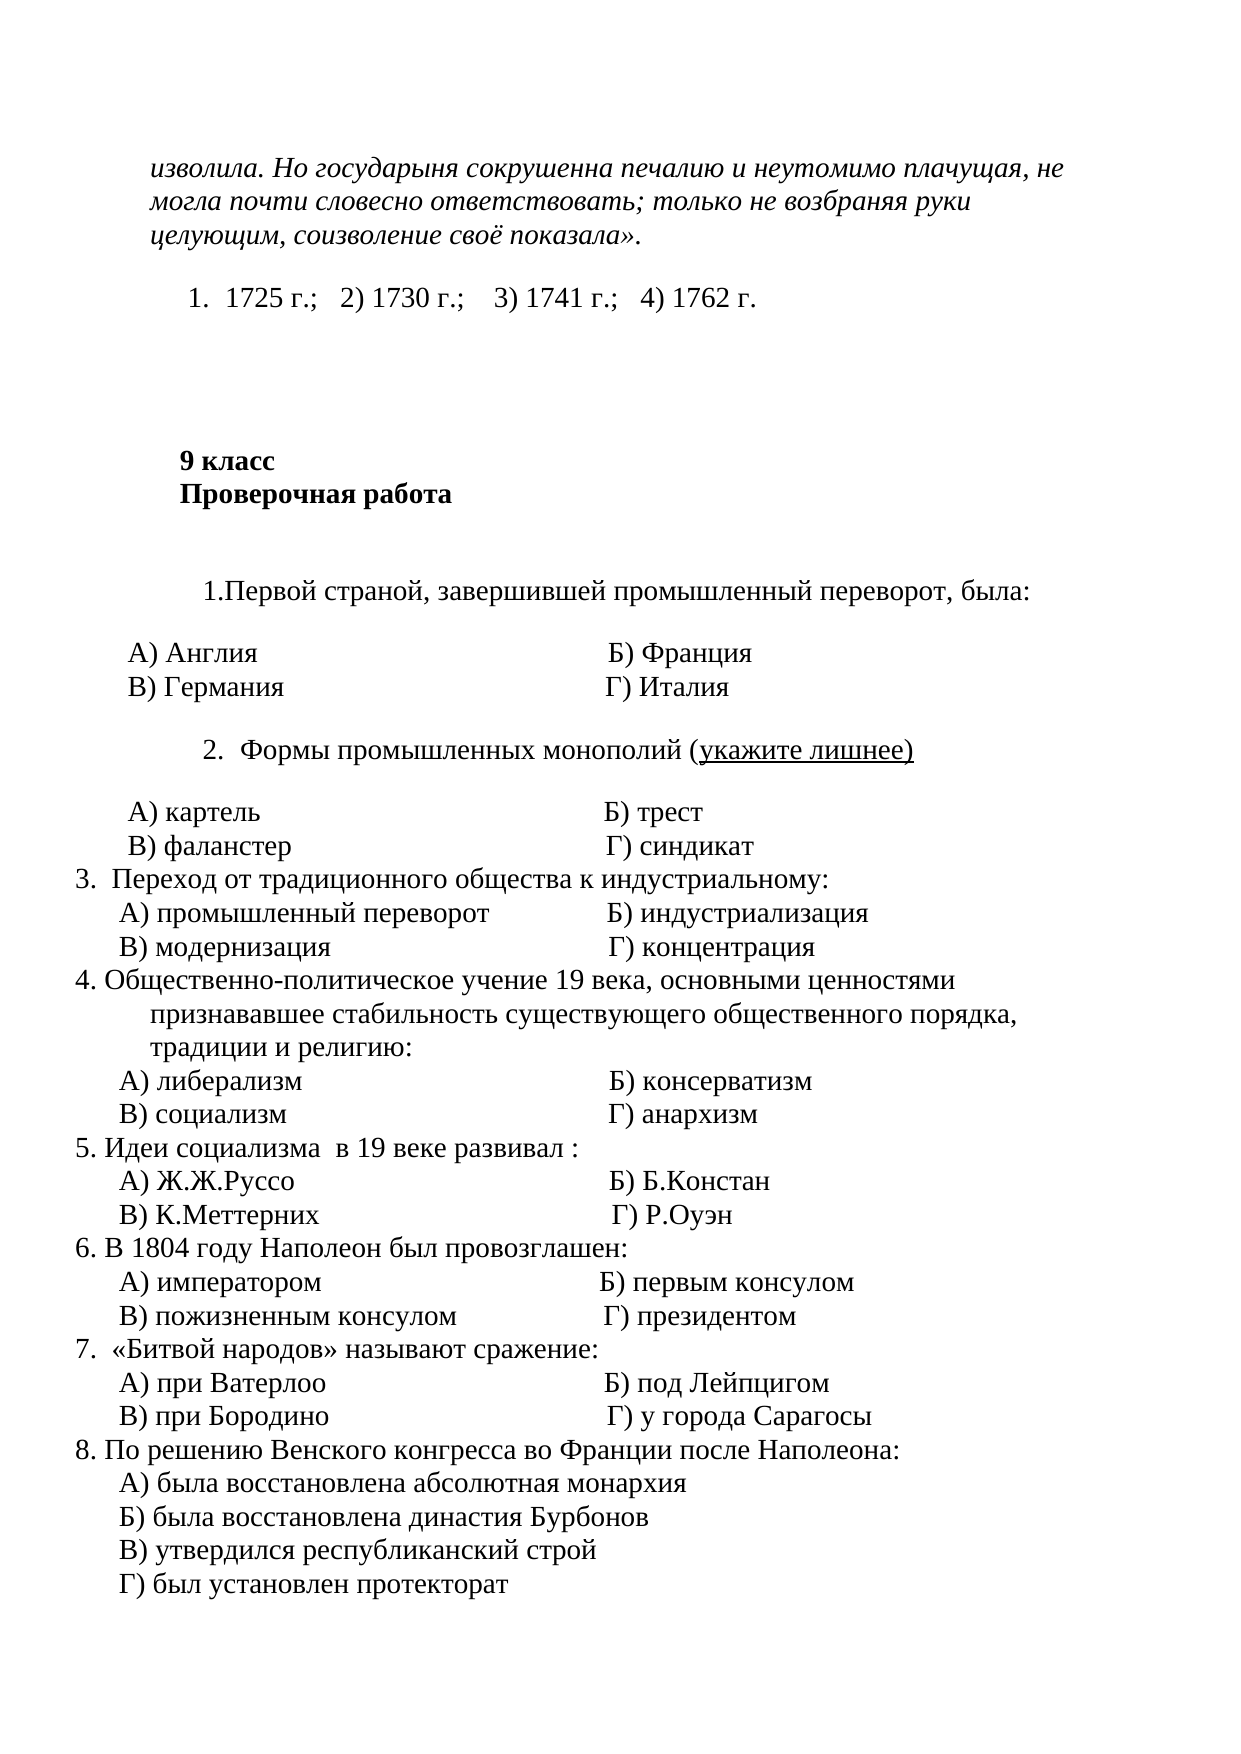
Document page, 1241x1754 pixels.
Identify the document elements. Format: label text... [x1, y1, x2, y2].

text 9 класс [179, 443, 1090, 477]
text В) К.Меттерних Г) Р.Оуэн [75, 1197, 1090, 1231]
text А) Англия Б) Франция [127, 636, 1090, 669]
text Проверочная работа [179, 477, 1090, 510]
text А) картель Б) трест [127, 794, 1090, 828]
text В) социализм Г) анархизм [75, 1096, 1090, 1130]
text Б) была восстановлена династия Бурбонов [75, 1499, 1090, 1532]
text 4. Общественно-политическое учение 19 века, основными ценностями признававшее стабильность существующего общественного порядка, традиции и религию: [75, 962, 1090, 1063]
list Формы промышленных монополий (укажите лишнее) [202, 732, 1090, 765]
text А) была восстановлена абсолютная монархия [75, 1465, 1090, 1499]
text 7. «Битвой народов» называют сражение: [75, 1331, 1090, 1365]
text А) императором Б) первым консулом [75, 1264, 1090, 1298]
text 3. Переход от традиционного общества к индустриальному: [75, 862, 1090, 895]
text Г) был установлен протекторат [75, 1566, 1090, 1599]
text А) либерализм Б) консерватизм [75, 1063, 1090, 1096]
text А) промышленный переворот Б) индустриализация [75, 895, 1090, 929]
text В) пожизненным консулом Г) президентом [75, 1298, 1090, 1331]
text А) Ж.Ж.Руссо Б) Б.Констан [75, 1163, 1090, 1197]
text 5. Идеи социализма в 19 веке развивал : [75, 1130, 1090, 1163]
text А) при Ватерлоо Б) под Лейпцигом [75, 1365, 1090, 1398]
text 1.Первой страной, завершившей промышленный переворот, была: [202, 573, 1090, 606]
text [150, 150, 1090, 251]
list 1725 г.; 2) 1730 г.; 3) 1741 г.; 4) 1762 г. [187, 280, 1090, 313]
text В) фаланстер Г) синдикат [127, 828, 1090, 862]
text В) Германия Г) Италия [127, 669, 1090, 703]
text В) при Бородино Г) у города Сарагосы [75, 1398, 1090, 1432]
text В) утвердился республиканский строй [75, 1532, 1090, 1566]
text 6. В 1804 году Наполеон был провозглашен: [75, 1231, 1090, 1264]
text 8. По решению Венского конгресса во Франции после Наполеона: [75, 1432, 1090, 1465]
text В) модернизация Г) концентрация [75, 929, 1090, 962]
